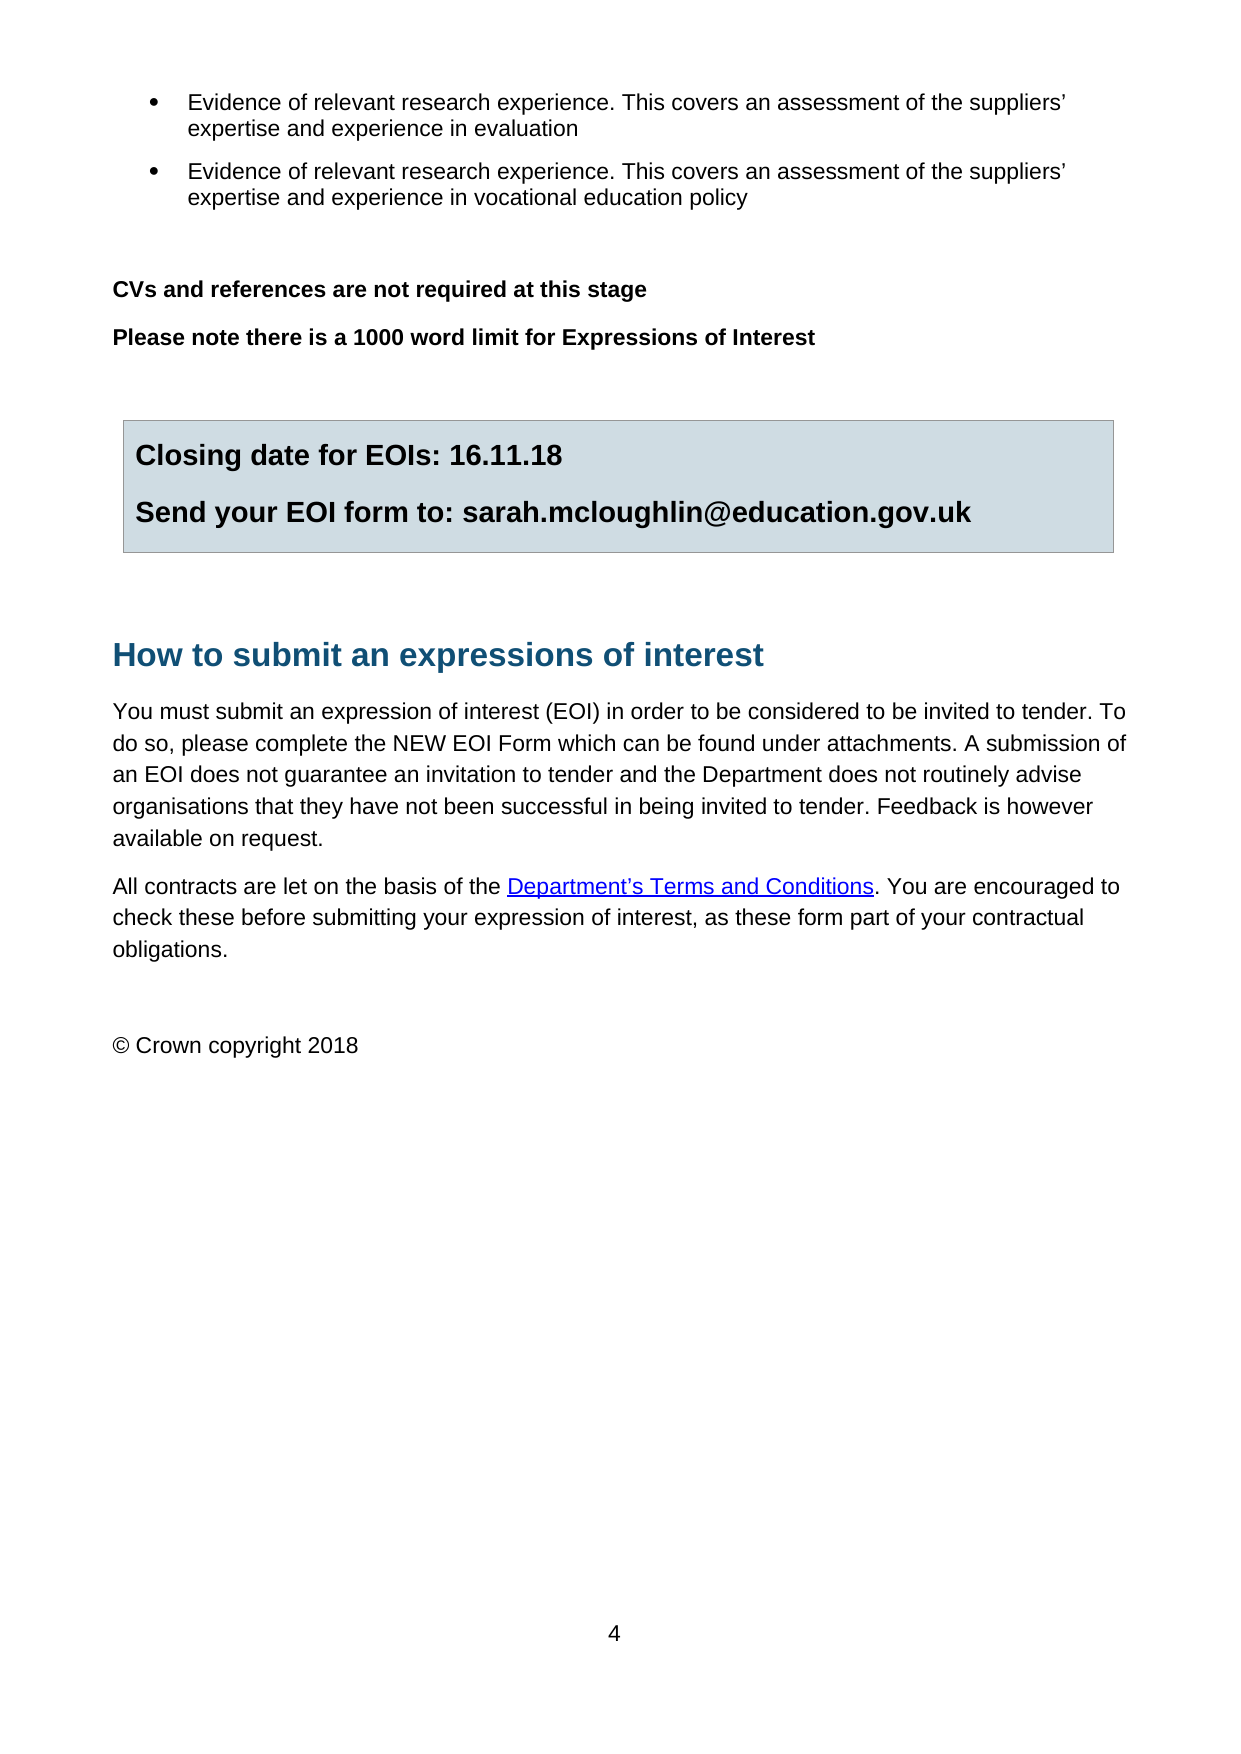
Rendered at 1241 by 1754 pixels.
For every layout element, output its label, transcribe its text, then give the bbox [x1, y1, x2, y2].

list Evidence of relevant research experience. This covers an assessment of the suppliers’ expertise and experience in evaluation [150, 89, 1128, 141]
list Evidence of relevant research experience. This covers an assessment of the suppliers’ expertise and experience in vocational education policy [150, 158, 1128, 211]
text CVs and references are not required at this stage [112, 276, 1128, 302]
table_header Closing date for EOIs: 16.11.18 Send your EOI form to: sarah.mcloughlin@education.gov.uk [124, 421, 1113, 552]
text © Crown copyright 2018 [112, 1032, 1128, 1059]
text Please note there is a 1000 word limit for Expressions of Interest [112, 324, 1128, 350]
subtitle How to submit an expressions of interest [112, 635, 1128, 673]
text All contracts are let on the basis of the Department’s Terms and Conditions. You are encouraged to check these before submitting your expression of interest, as these form part of your contractual obligations. [112, 873, 1128, 962]
text You must submit an expression of interest (EOI) in order to be considered to be invited to tender. To do so, please complete the NEW EOI Form which can be found under attachments. A submission of an EOI does not guarantee an invitation to tender and the Department does not routinely advise organisations that they have not been successful in being invited to tender. Feedback is however available on request. [112, 698, 1128, 851]
